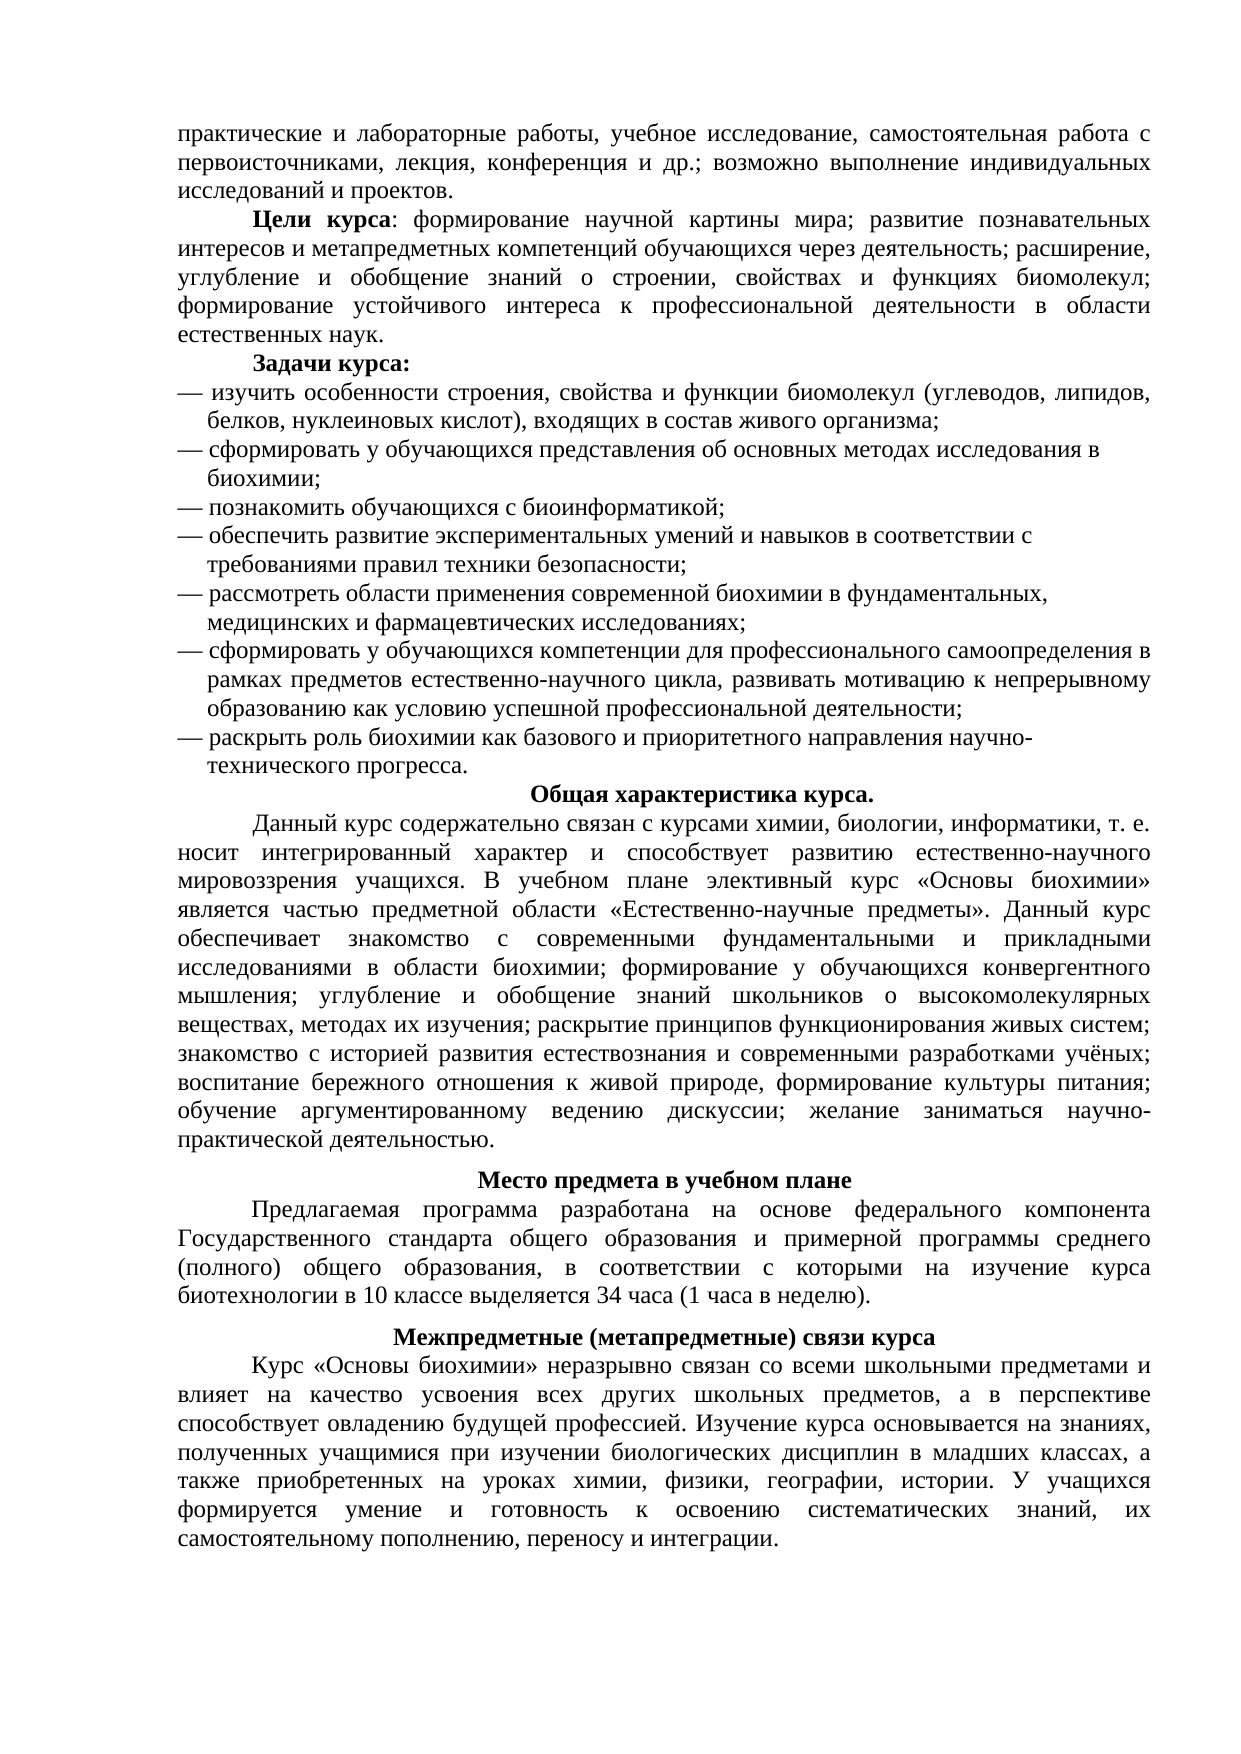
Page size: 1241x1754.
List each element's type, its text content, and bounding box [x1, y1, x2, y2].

text — раскрыть роль биохимии как базового и приоритетного направления научно-технического прогресса. [177, 722, 1152, 779]
text — изучить особенности строения, свойства и функции биомолекул (углеводов, липидов, белков, нуклеиновых кислот), входящих в состав живого организма; [177, 377, 1152, 434]
text Межпредметные (метапредметные) связи курса [177, 1322, 1152, 1351]
text — рассмотреть области применения современной биохимии в фундаментальных, медицинских и фармацевтических исследованиях; [177, 578, 1152, 636]
text Место предмета в учебном плане [177, 1166, 1152, 1194]
text — обеспечить развитие экспериментальных умений и навыков в соответствии с требованиями правил техники безопасности; [177, 521, 1152, 578]
text Цели курса: формирование научной картины мира; развитие познавательных интересов и метапредметных компетенций обучающихся через деятельность; расширение, углубление и обобщение знаний о строении, свойствах и функциях биомолекул; формирование устойчивого интереса к профессиональной деятельности в области естественных наук. [177, 204, 1152, 348]
text Данный курс содержательно связан с курсами химии, биологии, информатики, т. е. носит интегрированный характер и способствует развитию естественно-научного мировоззрения учащихся. В учебном плане элективный курс «Основы биохимии» является частью предметной области «Естественно-научные предметы». Данный курс обеспечивает знакомство с современными фундаментальными и прикладными исследованиями в области биохимии; формирование у обучающихся конвергентного мышления; углубление и обобщение знаний школьников о высокомолекулярных веществах, методах их изучения; раскрытие принципов функционирования живых систем; знакомство с историей развития естествознания и современными разработками учёных; воспитание бережного отношения к живой природе, формирование культуры питания; обучение аргументированному ведению дискуссии; желание заниматься научно-практической деятельностью. [177, 808, 1152, 1153]
text Курс «Основы биохимии» неразрывно связан со всеми школьными предметами и влияет на качество усвоения всех других школьных предметов, а в перспективе способствует овладению будущей профессией. Изучение курса основывается на знаниях, полученных учащимися при изучении биологических дисциплин в младших классах, а также приобретенных на уроках химии, физики, географии, истории. У учащихся формируется умение и готовность к освоению систематических знаний, их самостоятельному пополнению, переносу и интеграции. [177, 1351, 1152, 1552]
text — сформировать у обучающихся представления об основных методах исследования в биохимии; [177, 434, 1152, 492]
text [177, 118, 1152, 204]
text Задачи курса: [177, 348, 1152, 377]
text — познакомить обучающихся с биоинформатикой; [177, 492, 1152, 521]
text Общая характеристика курса. [177, 779, 1152, 808]
text — сформировать у обучающихся компетенции для профессионального самоопределения в рамках предметов естественно-научного цикла, развивать мотивацию к непрерывному образованию как условию успешной профессиональной деятельности; [177, 636, 1152, 722]
text Предлагаемая программа разработана на основе федерального компонента Государственного стандарта общего образования и примерной программы среднего (полного) общего образования, в соответствии с которыми на изучение курса биотехнологии в 10 классе выделяется 34 часа (1 часа в неделю). [177, 1194, 1152, 1309]
